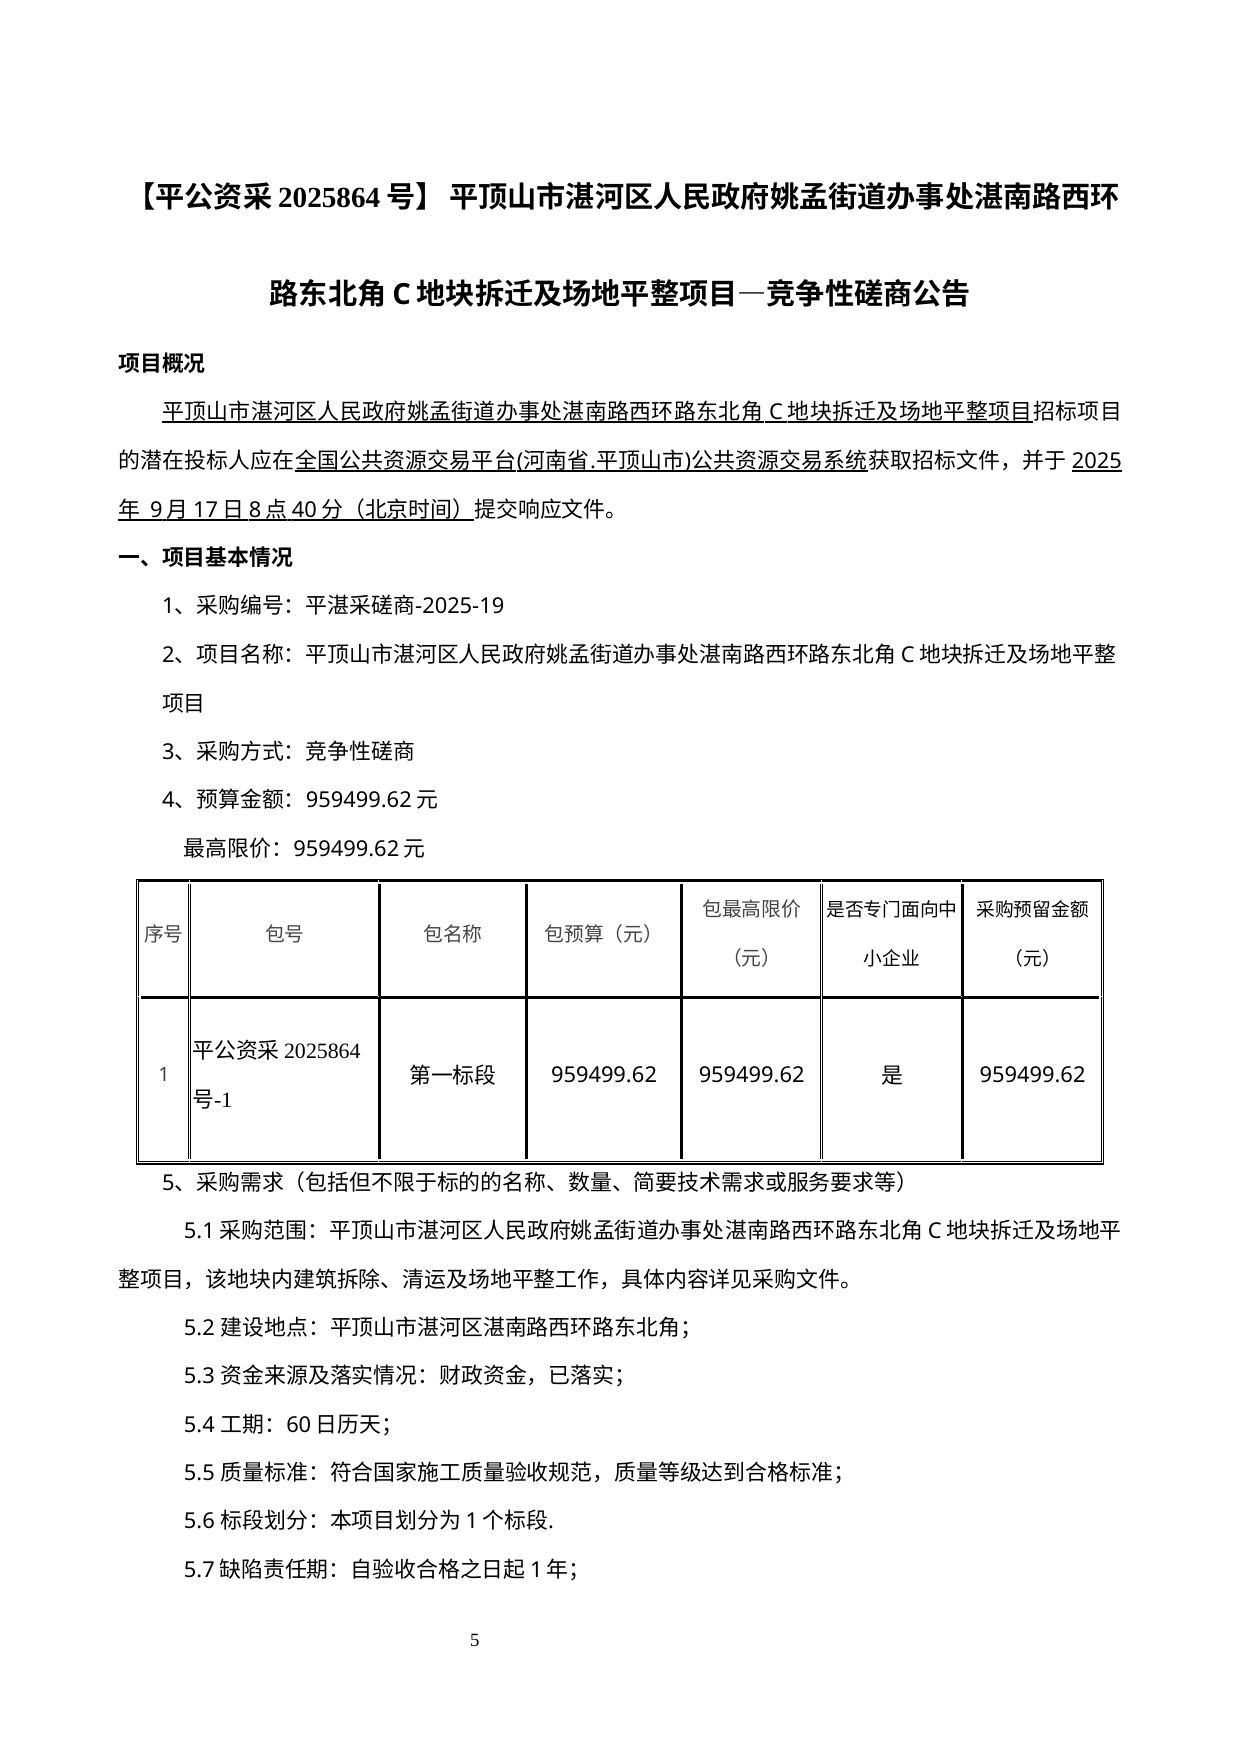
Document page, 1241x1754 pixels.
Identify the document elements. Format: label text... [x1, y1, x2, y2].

text 5.2 建设地点：平顶山市湛河区湛南路西环路东北角； [118, 1310, 1122, 1342]
table_header 包名称 [379, 882, 526, 996]
table_cell 平公资采2025864 号-1 [190, 999, 379, 1161]
table_header 包最高限价（元） [681, 881, 822, 996]
text 3、采购方式：竞争性磋商 [162, 733, 1122, 766]
text 5.4 工期：60日历天； [118, 1406, 1122, 1439]
table_cell 959499.62 [681, 998, 822, 1161]
text 平顶山市湛河区人民政府姚孟街道办事处湛南路西环路东北角C地块拆迁及场地平整项目招标项目的潜在投标人应在全国公共资源交易平台(河南省.平顶山市)公共资源交易系统获取招标文件，并于2025年 9月17日8点40分（北京时间）提交响应文件。 [118, 394, 1122, 524]
table_cell 1 [138, 996, 190, 1161]
table_header 是否专门面向中小企业 [822, 880, 962, 996]
table_header 包预算（元） [526, 882, 681, 996]
text 5.6 标段划分：本项目划分为1个标段. [118, 1503, 1122, 1536]
text 一、项目基本情况 [118, 540, 1122, 572]
table_cell 是 [822, 999, 962, 1161]
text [118, 1551, 1122, 1584]
table_header 包号 [190, 880, 379, 996]
list 5.1采购范围：平顶山市湛河区人民政府姚孟街道办事处湛南路西环路东北角C地块拆迁及场地平整项目，该地块内建筑拆除、清运及场地平整工作，具体内容详见采购文件。 [118, 1213, 1122, 1294]
text 项目概况 [118, 346, 1122, 378]
text 2、项目名称：平顶山市湛河区人民政府姚孟街道办事处湛南路西环路东北角C地块拆迁及场地平整项目 [162, 636, 1122, 718]
table_header 采购预留金额（元） [962, 882, 1101, 996]
text 5.5 质量标准：符合国家施工质量验收规范，质量等级达到合格标准； [118, 1455, 1122, 1487]
text 1、采购编号：平湛采磋商-2025-19 [118, 588, 1122, 621]
table_cell 959499.62 [526, 999, 681, 1161]
text 5.3 资金来源及落实情况：财政资金，已落实； [118, 1358, 1122, 1391]
table_cell 第一标段 [379, 999, 526, 1161]
table_header 序号 [139, 881, 190, 996]
table_cell 959499.62 [962, 996, 1103, 1161]
list 采购需求（包括但不限于标的的名称、数量、简要技术需求或服务要求等） [118, 1164, 1122, 1197]
text 最高限价：959499.62元 [118, 830, 1122, 863]
text 4、预算金额：959499.62元 [118, 782, 1122, 814]
text 【平公资采2025864号】 平顶山市湛河区人民政府姚孟街道办事处湛南路西环路东北角C地块拆迁及场地平整项目—竞争性磋商公告 [118, 162, 1122, 324]
